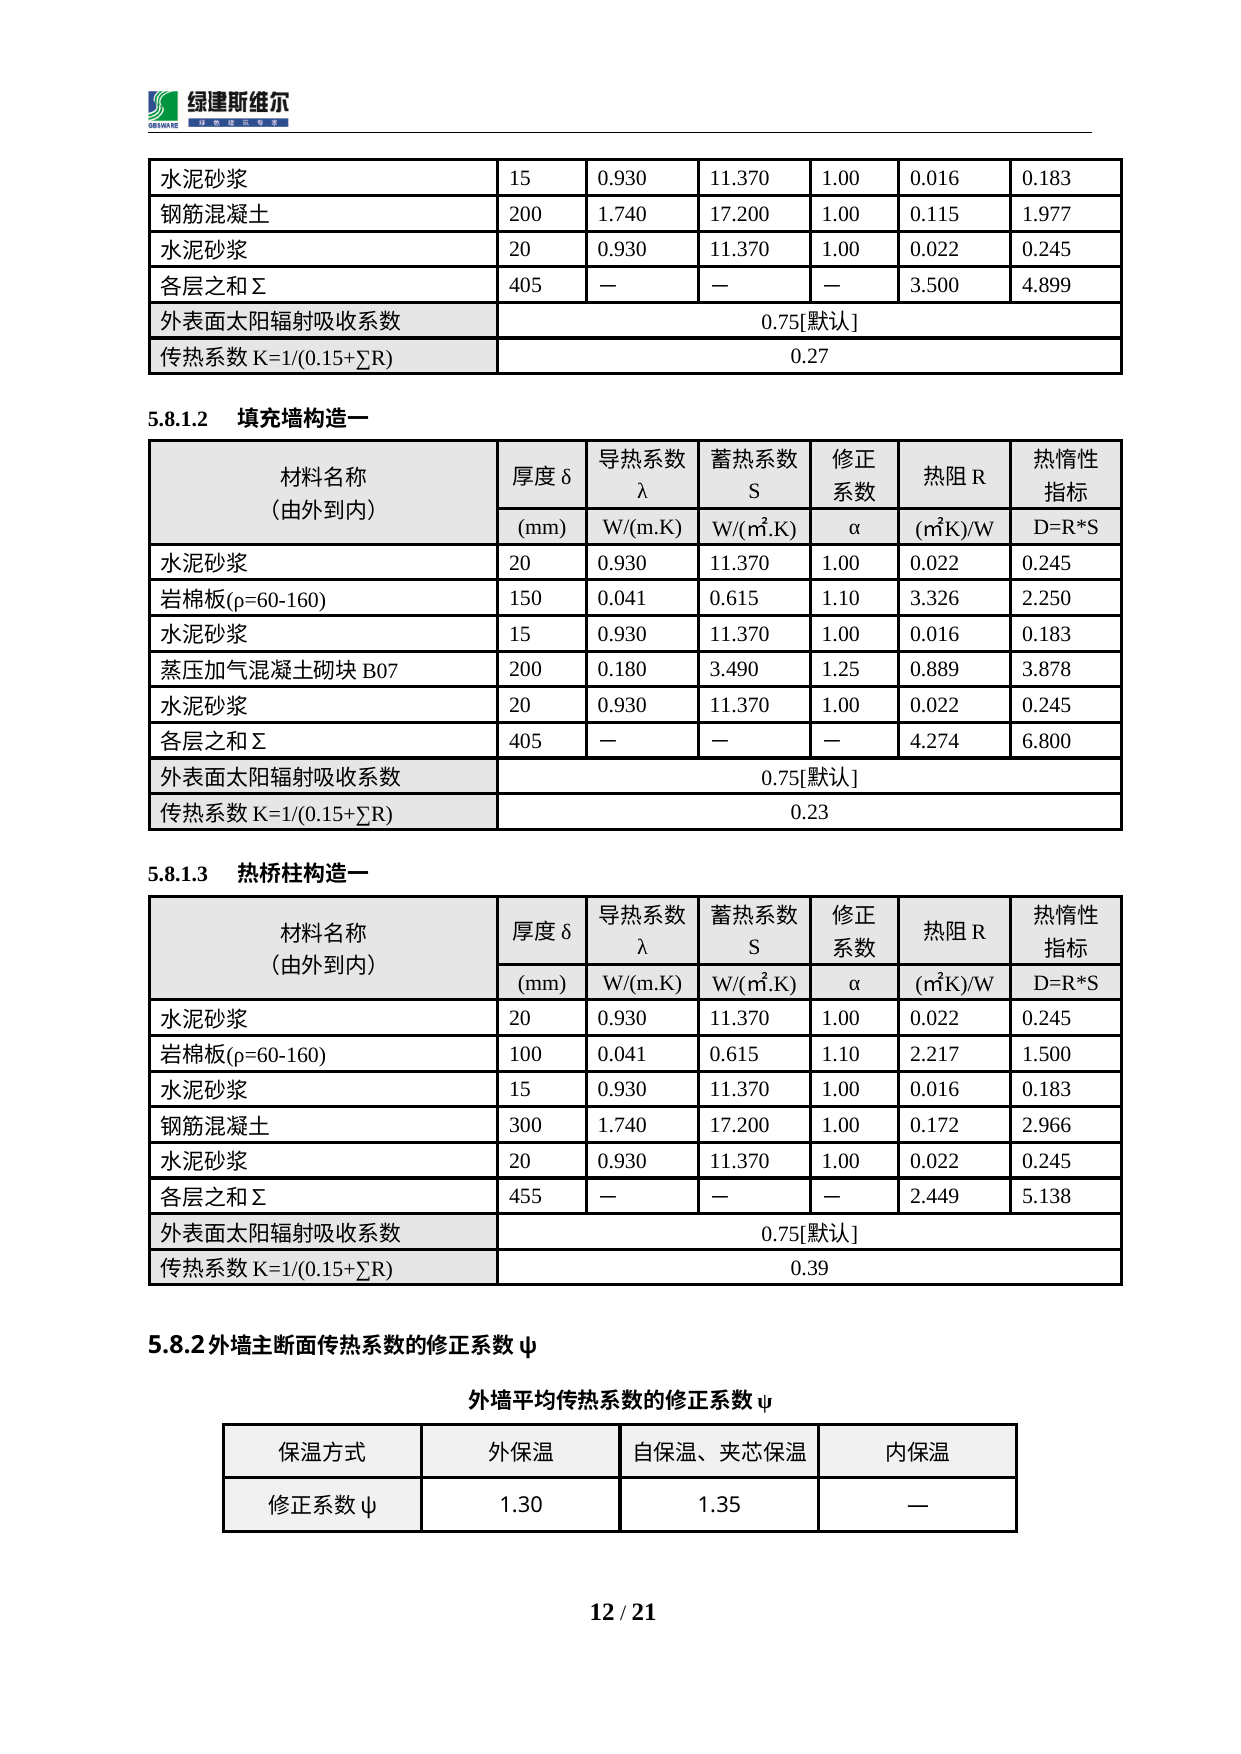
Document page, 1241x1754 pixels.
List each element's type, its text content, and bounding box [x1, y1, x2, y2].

table_cell 水泥砂浆 [151, 546, 496, 578]
table_cell 6.800 [1012, 724, 1120, 756]
table_cell W/(m.K) [588, 966, 697, 998]
table_cell 2.217 [900, 1037, 1009, 1069]
table_cell 5.138 [1012, 1180, 1120, 1212]
table_cell D=R*S [1012, 510, 1120, 543]
table_cell 20 [499, 1001, 585, 1034]
table_cell 0.930 [588, 688, 697, 721]
table_cell 11.370 [700, 688, 809, 721]
table_cell 1.00 [812, 1001, 897, 1034]
picture [147, 88, 290, 130]
table_cell 0.115 [900, 197, 1009, 229]
table_header 蓄热系数S [700, 898, 809, 963]
table_cell 0.245 [1012, 1001, 1120, 1034]
table_cell W/(㎡.K) [700, 510, 809, 543]
table_cell 4.274 [900, 724, 1009, 756]
table_cell 200 [499, 653, 585, 685]
table_cell 11.370 [700, 1144, 809, 1176]
table_header 材料名称 （由外到内） [151, 898, 496, 998]
table_cell 0.930 [588, 1144, 697, 1176]
table_cell 1.35 [622, 1479, 817, 1530]
table_cell 3.326 [900, 581, 1009, 614]
table_cell 0.245 [1012, 1144, 1120, 1176]
table_cell 0.245 [1012, 688, 1120, 721]
table_cell α [812, 966, 897, 998]
table_header 外保温 [423, 1426, 618, 1476]
table_cell 传热系数K=1/(0.15+∑R) [151, 340, 496, 372]
table_cell 100 [499, 1037, 585, 1069]
table_header 材料名称 （由外到内） [151, 442, 496, 543]
table_cell 0.022 [900, 233, 1009, 265]
table_header 修正 系数 [812, 442, 897, 507]
table_cell 0.27 [499, 340, 1120, 372]
table_cell 3.878 [1012, 653, 1120, 685]
table_cell 1.00 [812, 161, 897, 194]
table_cell 0.022 [900, 1144, 1009, 1176]
table_cell 1.10 [812, 581, 897, 614]
table_cell 修正系数ψ [225, 1479, 420, 1530]
table_cell 0.930 [588, 546, 697, 578]
table_cell 0.889 [900, 653, 1009, 685]
table_cell － [700, 724, 809, 756]
table_cell 外表面太阳辐射吸收系数 [151, 760, 496, 792]
table_header 保温方式 [225, 1426, 420, 1476]
table_cell 0.022 [900, 546, 1009, 578]
table_cell 0.016 [900, 1073, 1009, 1105]
table_cell 传热系数K=1/(0.15+∑R) [151, 1251, 496, 1283]
table_cell (㎡K)/W [900, 510, 1009, 543]
table_cell 17.200 [700, 1108, 809, 1141]
table_cell 0.180 [588, 653, 697, 685]
table_cell α [812, 510, 897, 543]
table_cell 0.245 [1012, 546, 1120, 578]
table_cell 0.022 [900, 1001, 1009, 1034]
table_cell 15 [499, 161, 585, 194]
table_cell 20 [499, 688, 585, 721]
table_cell 水泥砂浆 [151, 161, 496, 194]
table_cell 0.183 [1012, 617, 1120, 649]
table_cell — [820, 1479, 1015, 1530]
table_cell 0.041 [588, 581, 697, 614]
table_cell 1.00 [812, 1073, 897, 1105]
table_cell 1.00 [812, 617, 897, 649]
table_cell 2.449 [900, 1180, 1009, 1212]
subtitle 外墙主断面传热系数的修正系数ψ [148, 1311, 1092, 1376]
table_cell D=R*S [1012, 966, 1120, 998]
table_cell 3.500 [900, 268, 1009, 301]
table_cell 11.370 [700, 233, 809, 265]
table_header 热阻R [900, 898, 1009, 963]
table_cell 1.00 [812, 1108, 897, 1141]
table_cell 300 [499, 1108, 585, 1141]
table_cell 水泥砂浆 [151, 1001, 496, 1034]
table_cell 150 [499, 581, 585, 614]
table_header 导热系数λ [588, 898, 697, 963]
table_cell 11.370 [700, 1001, 809, 1034]
table_cell 11.370 [700, 617, 809, 649]
table_cell 0.75[默认] [499, 304, 1120, 336]
table_cell 外表面太阳辐射吸收系数 [151, 1215, 496, 1248]
table_cell 20 [499, 1144, 585, 1176]
table_cell 0.016 [900, 161, 1009, 194]
table_cell 15 [499, 1073, 585, 1105]
table_cell 0.615 [700, 1037, 809, 1069]
table_cell 各层之和∑ [151, 724, 496, 756]
table_cell 405 [499, 268, 585, 301]
table_cell W/(㎡.K) [700, 966, 809, 998]
table_cell 455 [499, 1180, 585, 1212]
table_cell 1.00 [812, 233, 897, 265]
table_cell 各层之和∑ [151, 268, 496, 301]
table_header 热惰性 指标 [1012, 442, 1120, 507]
table_cell 0.23 [499, 795, 1120, 828]
table_header 蓄热系数S [700, 442, 809, 507]
table_cell 0.930 [588, 233, 697, 265]
table_cell － [588, 268, 697, 301]
table_cell 405 [499, 724, 585, 756]
table_cell 0.39 [499, 1251, 1120, 1283]
table_cell W/(m.K) [588, 510, 697, 543]
table_header 自保温、夹芯保温 [622, 1426, 817, 1476]
table_cell － [588, 724, 697, 756]
table_cell － [812, 724, 897, 756]
table_cell 1.977 [1012, 197, 1120, 229]
table_cell 1.00 [812, 197, 897, 229]
table_cell 1.00 [812, 546, 897, 578]
table_cell － [700, 268, 809, 301]
table_cell 0.930 [588, 161, 697, 194]
table_cell 1.740 [588, 1108, 697, 1141]
table_cell 蒸压加气混凝土砌块B07 [151, 653, 496, 685]
table_header 厚度δ [499, 898, 585, 963]
table_cell 岩棉板(ρ=60-160) [151, 1037, 496, 1069]
table_cell 2.250 [1012, 581, 1120, 614]
table_header 厚度δ [499, 442, 585, 507]
table_cell 17.200 [700, 197, 809, 229]
table_cell 钢筋混凝土 [151, 1108, 496, 1141]
table_cell 1.10 [812, 1037, 897, 1069]
table_cell 0.022 [900, 688, 1009, 721]
table_cell 0.172 [900, 1108, 1009, 1141]
table_cell 11.370 [700, 1073, 809, 1105]
table_cell 0.615 [700, 581, 809, 614]
table_cell 0.75[默认] [499, 1215, 1120, 1248]
table_cell 1.500 [1012, 1037, 1120, 1069]
table_cell 0.183 [1012, 1073, 1120, 1105]
table_cell － [588, 1180, 697, 1212]
table_cell 1.740 [588, 197, 697, 229]
table_cell 0.245 [1012, 233, 1120, 265]
table_cell (㎡K)/W [900, 966, 1009, 998]
table_cell 1.30 [423, 1479, 618, 1530]
table_cell 0.930 [588, 1073, 697, 1105]
table_header 修正 系数 [812, 898, 897, 963]
table_cell 传热系数K=1/(0.15+∑R) [151, 795, 496, 828]
table_cell 1.00 [812, 688, 897, 721]
table_cell (mm) [499, 510, 585, 543]
table_cell 外表面太阳辐射吸收系数 [151, 304, 496, 336]
table_cell 15 [499, 617, 585, 649]
table_cell 1.25 [812, 653, 897, 685]
table_cell 水泥砂浆 [151, 1073, 496, 1105]
table_cell 水泥砂浆 [151, 617, 496, 649]
table_cell 0.016 [900, 617, 1009, 649]
table_cell 水泥砂浆 [151, 688, 496, 721]
table_cell － [812, 268, 897, 301]
table_cell 0.930 [588, 1001, 697, 1034]
table_cell 钢筋混凝土 [151, 197, 496, 229]
subtitle 填充墙构造一 [148, 400, 1092, 433]
table_header 热阻R [900, 442, 1009, 507]
table_cell － [700, 1180, 809, 1212]
table_cell 4.899 [1012, 268, 1120, 301]
table_cell 0.041 [588, 1037, 697, 1069]
table_cell 20 [499, 233, 585, 265]
table_cell 各层之和∑ [151, 1180, 496, 1212]
table_cell 0.75[默认] [499, 760, 1120, 792]
table_cell 水泥砂浆 [151, 233, 496, 265]
table_cell 0.930 [588, 617, 697, 649]
table_cell 1.00 [812, 1144, 897, 1176]
table_cell 岩棉板(ρ=60-160) [151, 581, 496, 614]
table_cell 0.183 [1012, 161, 1120, 194]
table_header 导热系数λ [588, 442, 697, 507]
table_header 内保温 [820, 1426, 1015, 1476]
table_cell 20 [499, 546, 585, 578]
table_cell 11.370 [700, 546, 809, 578]
table_header 热惰性 指标 [1012, 898, 1120, 963]
table_cell 11.370 [700, 161, 809, 194]
table_cell － [812, 1180, 897, 1212]
table_cell (mm) [499, 966, 585, 998]
table_cell 2.966 [1012, 1108, 1120, 1141]
text 外墙平均传热系数的修正系数ψ [148, 1383, 1092, 1415]
subtitle 热桥柱构造一 [148, 856, 1092, 888]
table_cell 3.490 [700, 653, 809, 685]
table_cell 水泥砂浆 [151, 1144, 496, 1176]
table_cell 200 [499, 197, 585, 229]
